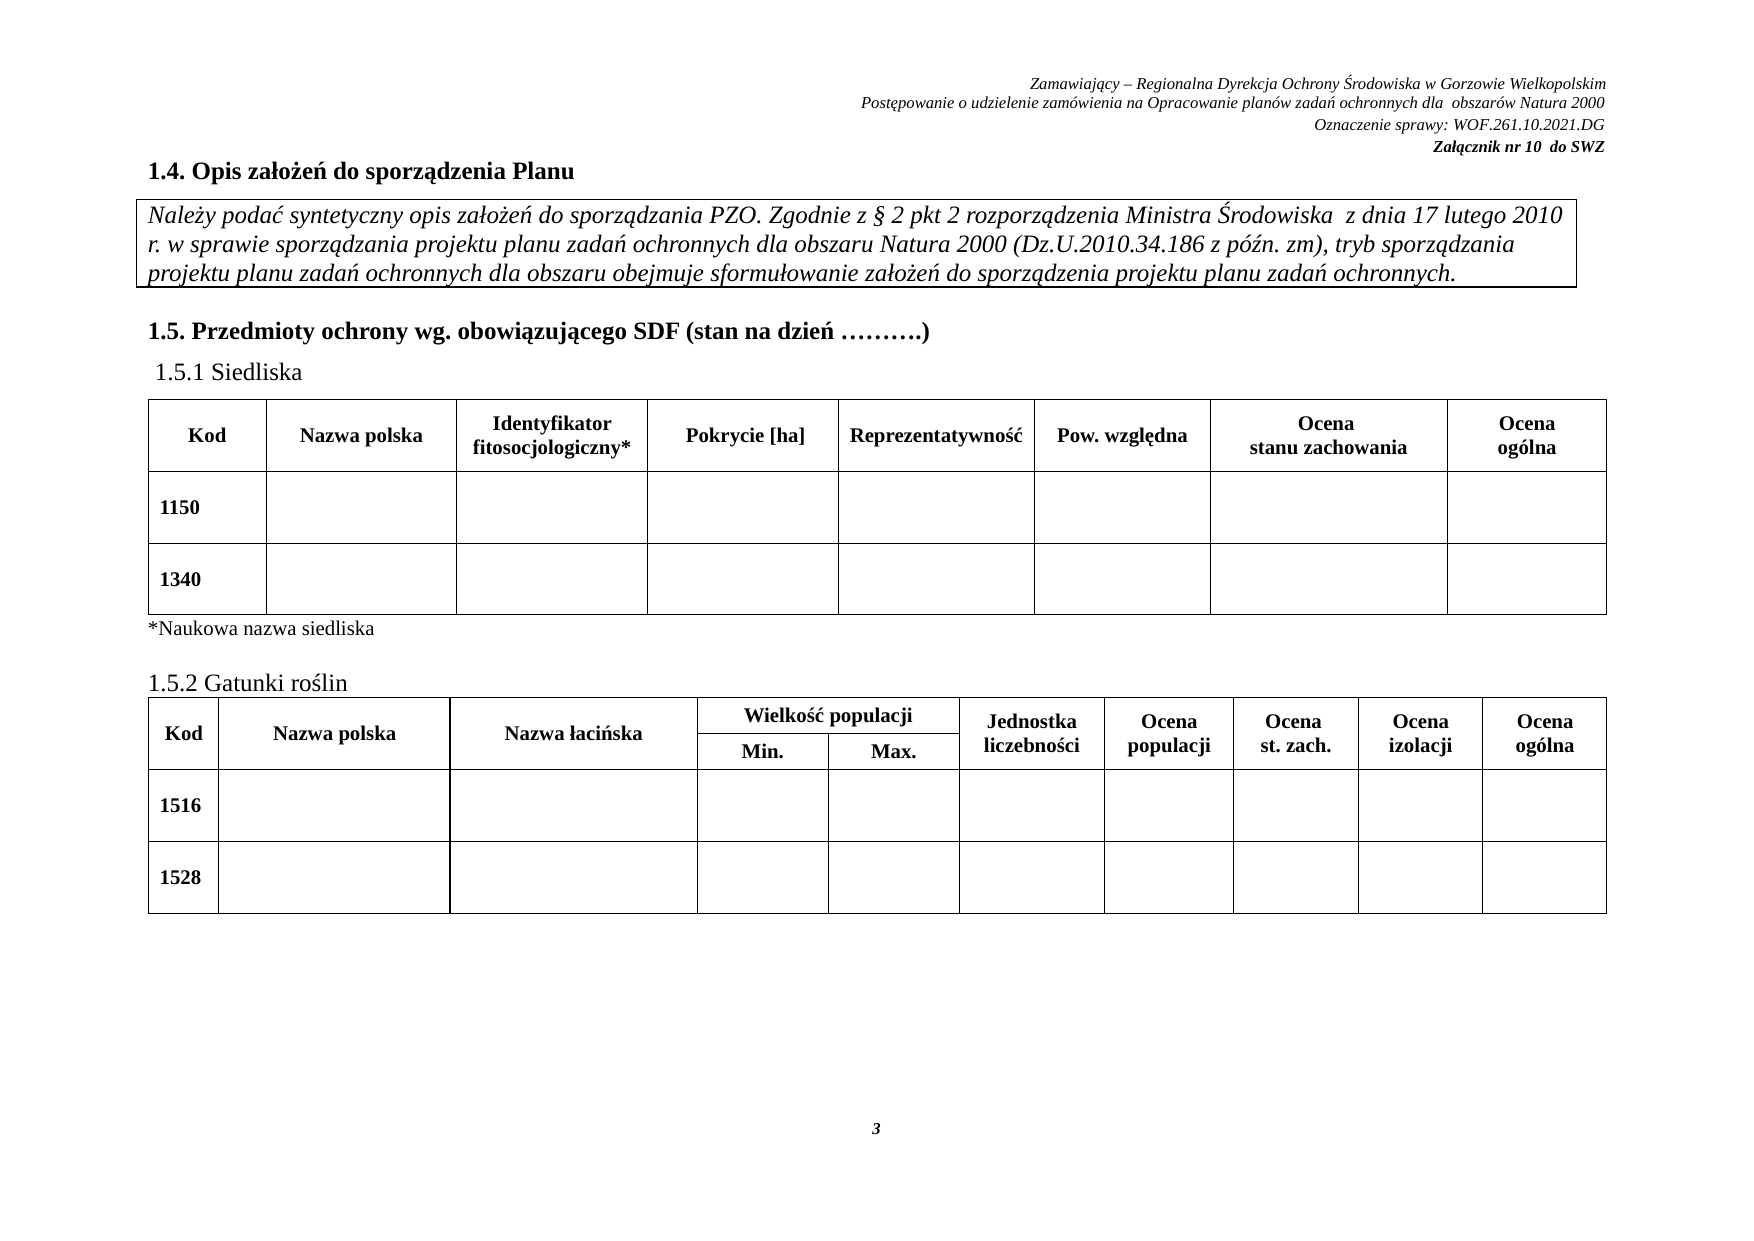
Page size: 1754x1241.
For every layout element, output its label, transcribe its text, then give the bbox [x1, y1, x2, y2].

text *Naukowa nazwa siedliska [148, 615, 1606, 639]
table_cell [1359, 770, 1482, 841]
table_cell [1448, 544, 1606, 614]
table_cell [839, 544, 1034, 614]
table_header Ocena ogólna [1483, 698, 1606, 769]
table_header Nazwa łacińska [451, 698, 697, 769]
table_header Wielkość populacji [698, 698, 959, 733]
table_cell 1150 [149, 472, 266, 542]
table_cell [698, 770, 828, 841]
table_cell [829, 842, 959, 913]
table_cell [1483, 842, 1606, 913]
table_cell [1105, 842, 1233, 913]
table_cell [451, 842, 697, 913]
text 1.5.1 Siedliska [154, 357, 1606, 386]
table_cell 1516 [149, 770, 218, 841]
table_cell [829, 770, 959, 841]
table_cell Max. [829, 734, 959, 769]
table_cell [960, 770, 1104, 841]
table_cell [1035, 472, 1210, 542]
table_header Należy podać syntetyczny opis założeń do sporządzania PZO. Zgodnie z § 2 pkt 2 rozporządzenia Ministra Środowiska z dnia 17 lutego 2010 r. w sprawie sporządzania projektu planu zadań ochronnych dla obszaru Natura 2000 (Dz.U.2010.34.186 z późn. zm), tryb sporządzania projektu planu zadań ochronnych dla obszaru obejmuje sformułowanie założeń do sporządzenia projektu planu zadań ochronnych. [137, 200, 1576, 286]
table_cell Min. [698, 734, 828, 769]
table_header Ocena ogólna [1448, 400, 1606, 471]
table_header Reprezentatywność [839, 400, 1034, 471]
table_cell [219, 842, 449, 913]
table_header Jednostka liczebności [960, 698, 1104, 769]
table_cell 1528 [149, 842, 218, 913]
table_header Nazwa polska [267, 400, 456, 471]
table_cell [457, 472, 647, 542]
text 1.4. Opis założeń do sporządzenia Planu [148, 156, 1606, 185]
table_cell [1483, 770, 1606, 841]
table_header Ocena st. zach. [1234, 698, 1358, 769]
table_cell [267, 472, 456, 542]
table_cell [1359, 842, 1482, 913]
table_cell 1340 [149, 544, 266, 614]
table_header Identyfikator fitosocjologiczny* [457, 400, 647, 471]
table_cell [267, 544, 456, 614]
table_cell [648, 472, 838, 542]
table_cell [960, 842, 1104, 913]
table_cell [1234, 842, 1358, 913]
table_cell [1105, 770, 1233, 841]
table_cell [648, 544, 838, 614]
table_cell [219, 770, 449, 841]
table_cell [839, 472, 1034, 542]
table_header Pokrycie [ha] [648, 400, 838, 471]
text 1.5.2 Gatunki roślin [148, 668, 1606, 697]
table_cell [1234, 770, 1358, 841]
text 1.5. Przedmioty ochrony wg. obowiązującego SDF (stan na dzień ……….) [148, 316, 1606, 345]
table_cell [1448, 472, 1606, 542]
table_cell [451, 770, 697, 841]
table_header Ocena stanu zachowania [1211, 400, 1447, 471]
table_cell [698, 842, 828, 913]
table_header Ocena populacji [1105, 698, 1233, 769]
table_header Ocena izolacji [1359, 698, 1482, 769]
table_header Kod [149, 400, 266, 471]
table_header Pow. względna [1035, 400, 1210, 471]
table_header Kod [149, 698, 218, 769]
table_cell [1035, 544, 1210, 614]
table_header Nazwa polska [219, 698, 449, 769]
table_cell [1211, 544, 1447, 614]
table_cell [457, 544, 647, 614]
table_cell [1211, 472, 1447, 542]
